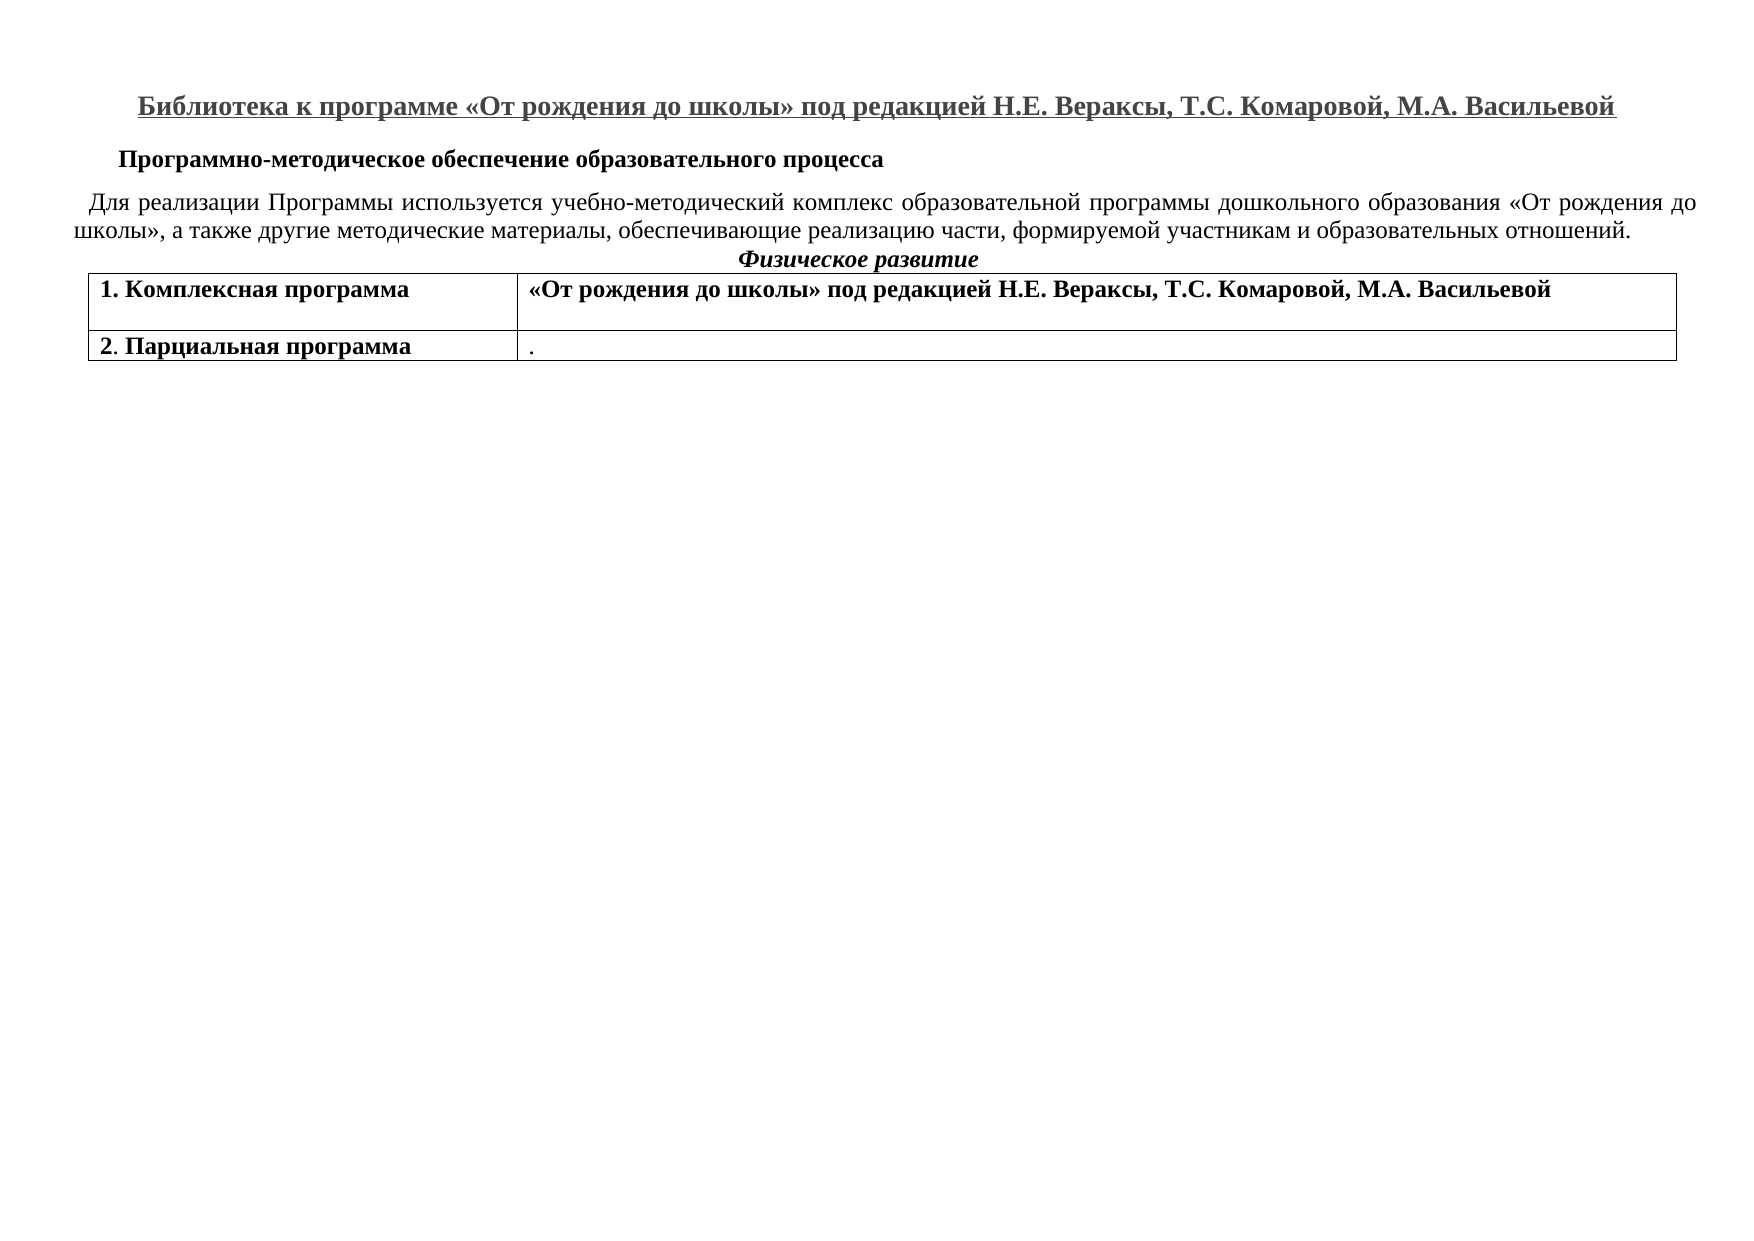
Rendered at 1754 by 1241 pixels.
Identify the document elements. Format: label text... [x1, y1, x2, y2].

text Физическое развитие [118, 244, 1599, 273]
table_header «От рождения до школы» под редакцией Н.Е. Вераксы, Т.С. Комаровой, М.А. Васильевой [518, 274, 1676, 330]
table_header 1. Комплексная программа [89, 274, 517, 330]
text Для реализации Программы используется учебно-методический комплекс образовательной программы дошкольного образования «От рождения до школы», а также другие методические материалы, обеспечивающие реализацию части, формируемой участникам и образовательных отношений. [74, 187, 1698, 244]
text Библиотека к программе «От рождения до школы» под редакцией Н.Е. Вераксы, Т.С. Комаровой, М.А. Васильевой [118, 88, 1636, 121]
table_cell . [518, 331, 1676, 360]
text Программно-методическое обеспечение образовательного процесса [118, 144, 1569, 173]
table_cell 2. Парциальная программа [89, 331, 517, 360]
